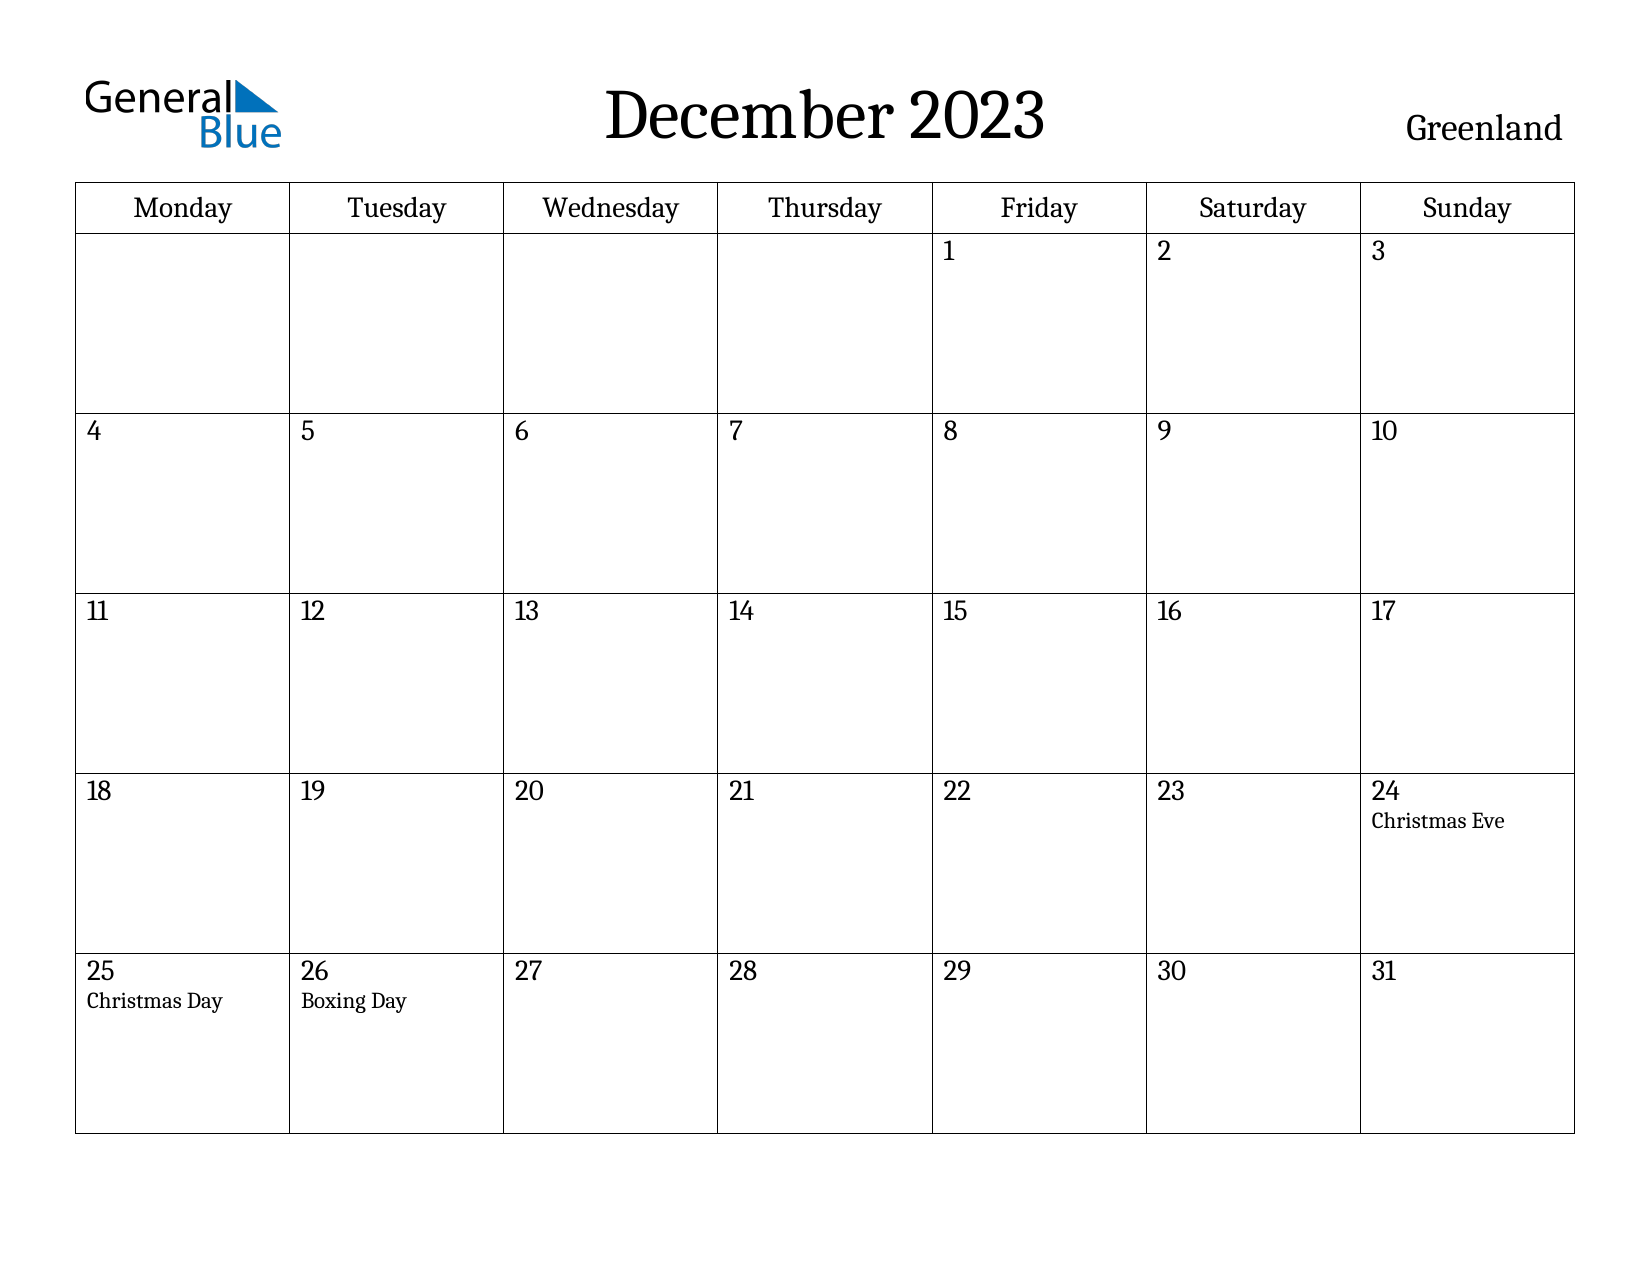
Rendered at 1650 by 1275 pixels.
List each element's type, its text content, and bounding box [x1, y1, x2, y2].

table_cell 8 [933, 414, 1146, 447]
table_cell Boxing Day [290, 988, 503, 1133]
table_cell [290, 448, 503, 593]
table_header [76, 75, 503, 182]
table_cell [718, 988, 932, 1133]
table_cell 14 [718, 594, 932, 627]
table_cell 19 [290, 774, 503, 807]
table_cell [1361, 988, 1574, 1133]
table_cell 22 [933, 774, 1146, 807]
table_cell [1147, 627, 1360, 773]
table_cell [1361, 448, 1574, 593]
table_cell 2 [1147, 234, 1360, 267]
table_cell 10 [1361, 414, 1574, 447]
table_cell 18 [76, 774, 289, 807]
table_cell [504, 988, 717, 1133]
table_cell 13 [504, 594, 717, 627]
table_cell 9 [1147, 414, 1360, 447]
table_cell Sunday [1361, 183, 1574, 233]
table_cell Saturday [1147, 183, 1360, 233]
table_cell Thursday [718, 183, 932, 233]
table_cell [1361, 627, 1574, 773]
table_cell 3 [1361, 234, 1574, 267]
table_cell [290, 234, 503, 267]
table_cell [1147, 808, 1360, 953]
table_cell [933, 988, 1146, 1133]
table_cell 17 [1361, 594, 1574, 627]
table_cell 31 [1361, 954, 1574, 987]
table_cell [504, 808, 717, 953]
table_cell 15 [933, 594, 1146, 627]
table_cell 29 [933, 954, 1146, 987]
table_cell [504, 627, 717, 773]
table_cell 12 [290, 594, 503, 627]
table_cell 21 [718, 774, 932, 807]
table_cell Wednesday [504, 183, 717, 233]
table_cell [1147, 267, 1360, 413]
table_cell Monday [76, 183, 289, 233]
table_cell [504, 267, 717, 413]
table_cell [1361, 267, 1574, 413]
table_cell [718, 267, 932, 413]
table_cell Tuesday [290, 183, 503, 233]
table_cell 1 [933, 234, 1146, 267]
table_cell 11 [76, 594, 289, 627]
table_cell [933, 267, 1146, 413]
table_cell [718, 627, 932, 773]
table_cell [76, 808, 289, 953]
table_header Greenland [1146, 75, 1574, 182]
table_cell [718, 808, 932, 953]
table_cell 16 [1147, 594, 1360, 627]
table_cell [1147, 448, 1360, 593]
table_cell [76, 448, 289, 593]
table_cell 5 [290, 414, 503, 447]
table_cell Christmas Eve [1361, 808, 1574, 953]
table_cell [933, 627, 1146, 773]
table_cell [933, 448, 1146, 593]
table_cell Christmas Day [76, 988, 289, 1133]
picture [86, 80, 281, 148]
table_cell [76, 267, 289, 413]
table_cell 25 [76, 954, 289, 987]
table_cell [718, 234, 932, 267]
table_cell 6 [504, 414, 717, 447]
table_cell [1147, 988, 1360, 1133]
table_cell 23 [1147, 774, 1360, 807]
table_cell 30 [1147, 954, 1360, 987]
table_cell 20 [504, 774, 717, 807]
table_cell [718, 448, 932, 593]
table_cell 7 [718, 414, 932, 447]
table_cell [76, 234, 289, 267]
table_cell 26 [290, 954, 503, 987]
table_cell 4 [76, 414, 289, 447]
table_cell 28 [718, 954, 932, 987]
table_cell [504, 234, 717, 267]
table_cell [76, 627, 289, 773]
table_cell 24 [1361, 774, 1574, 807]
table_cell [290, 627, 503, 773]
table_cell Friday [933, 183, 1146, 233]
table_cell [933, 808, 1146, 953]
table_header December 2023 [504, 75, 1146, 182]
table_cell [504, 448, 717, 593]
table_cell [290, 267, 503, 413]
table_cell [290, 808, 503, 953]
table_cell 27 [504, 954, 717, 987]
